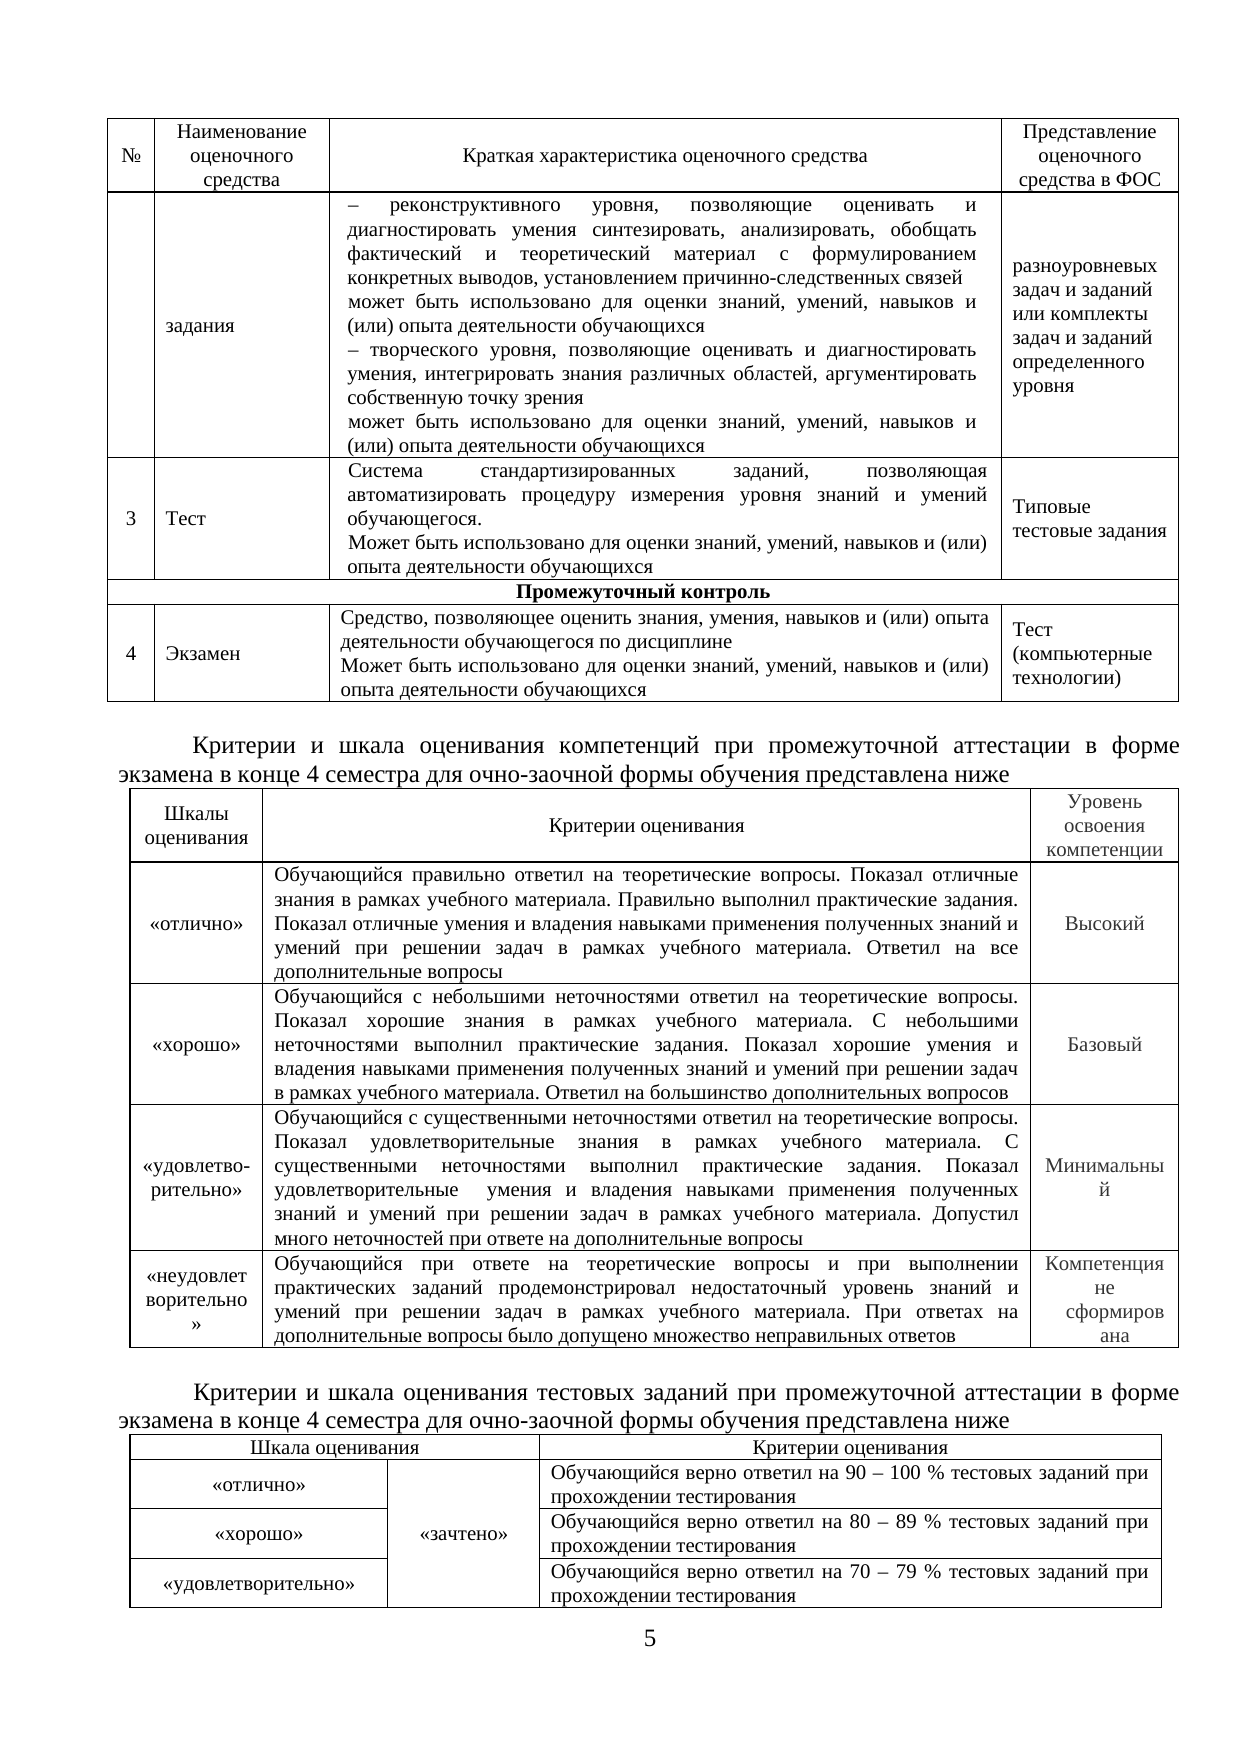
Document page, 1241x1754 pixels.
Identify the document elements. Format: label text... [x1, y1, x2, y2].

table_header Представление оценочного средства в ФОС [1002, 119, 1178, 191]
table_cell Промежуточный контроль [108, 580, 1178, 603]
table_header Критерии оценивания [263, 789, 1030, 861]
table_cell Обучающийся верно ответил на 80 – 89 % тестовых заданий при прохождении тестирования [540, 1509, 1161, 1557]
table_cell Минимальный [1031, 1105, 1178, 1249]
table_cell «удовлетворительно» [131, 1559, 387, 1607]
table_cell Экзамен [155, 605, 329, 701]
table_cell Базовый [1031, 984, 1178, 1104]
table_cell 3 [108, 458, 154, 578]
table_cell Система стандартизированных заданий, позволяющая автоматизировать процедуру измерения уровня знаний и умений обучающегося. Может быть использовано для оценки знаний, умений, навыков и (или) опыта деятельности обучающихся [330, 458, 1001, 578]
text Критерии и шкала оценивания компетенций при промежуточной аттестации в форме экзамена в конце 4 семестра для очно-заочной формы обучения представлена ниже [118, 731, 1181, 788]
table_header Шкалы оценивания [131, 789, 262, 861]
table_cell Тест [155, 458, 329, 578]
table_cell «отлично» [131, 1460, 387, 1508]
table_cell Разноуровневые задания [155, 193, 329, 457]
table_cell 4 [108, 605, 154, 701]
table_header Шкала оценивания [131, 1435, 539, 1459]
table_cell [1002, 193, 1178, 457]
text Критерии и шкала оценивания тестовых заданий при промежуточной аттестации в форме экзамена в конце 4 семестра для очно-заочной формы обучения представлена ниже [118, 1377, 1181, 1434]
table_cell Средство, позволяющее оценить знания, умения, навыков и (или) опыта деятельности обучающегося по дисциплине Может быть использовано для оценки знаний, умений, навыков и (или) опыта деятельности обучающихся [330, 605, 1001, 701]
table_cell Обучающийся при ответе на теоретические вопросы и при выполнении практических заданий продемонстрировал недостаточный уровень знаний и умений при решении задач в рамках учебного материала. При ответах на дополнительные вопросы было допущено множество неправильных ответов [263, 1251, 1030, 1347]
table_cell Обучающийся правильно ответил на теоретические вопросы. Показал отличные знания в рамках учебного материала. Правильно выполнил практические задания. Показал отличные умения и владения навыками применения полученных знаний и умений при решении задач в рамках учебного материала. Ответил на все дополнительные вопросы [263, 863, 1030, 983]
table_header Критерии оценивания [540, 1435, 1161, 1459]
table_cell Обучающийся с небольшими неточностями ответил на теоретические вопросы. Показал хорошие знания в рамках учебного материала. С небольшими неточностями выполнил практические задания. Показал хорошие умения и владения навыками применения полученных знаний и умений при решении задач в рамках учебного материала. Ответил на большинство дополнительных вопросов [263, 984, 1030, 1104]
table_cell «отлично» [131, 863, 262, 983]
table_cell Высокий [1031, 863, 1178, 983]
table_header Наименование оценочного средства [155, 119, 329, 191]
table_cell Обучающийся верно ответил на 90 – 100 % тестовых заданий при прохождении тестирования [540, 1460, 1161, 1508]
table_cell 2 [108, 193, 154, 457]
table_cell Тест (компьютерные технологии) [1002, 605, 1178, 701]
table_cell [330, 193, 1001, 457]
table_cell «удовлетво-рительно» [131, 1105, 262, 1249]
table_cell «хорошо» [131, 984, 262, 1104]
table_header Краткая характеристика оценочного средства [330, 119, 1001, 191]
table_cell Типовые тестовые задания [1002, 458, 1178, 578]
table_cell «зачтено» [388, 1460, 539, 1607]
table_cell «неудовлетворительно» [131, 1251, 262, 1347]
table_cell Обучающийся с существенными неточностями ответил на теоретические вопросы. Показал удовлетворительные знания в рамках учебного материала. С существенными неточностями выполнил практические задания. Показал удовлетворительные умения и владения навыками применения полученных знаний и умений при решении задач в рамках учебного материала. Допустил много неточностей при ответе на дополнительные вопросы [263, 1105, 1030, 1249]
table_header Уровень освоения компетенции [1031, 789, 1178, 861]
table_cell «хорошо» [131, 1509, 387, 1557]
table_header № [108, 119, 154, 191]
table_cell Компетенция не сформирована [1031, 1251, 1178, 1347]
table_cell Обучающийся верно ответил на 70 – 79 % тестовых заданий при прохождении тестирования [540, 1559, 1161, 1607]
